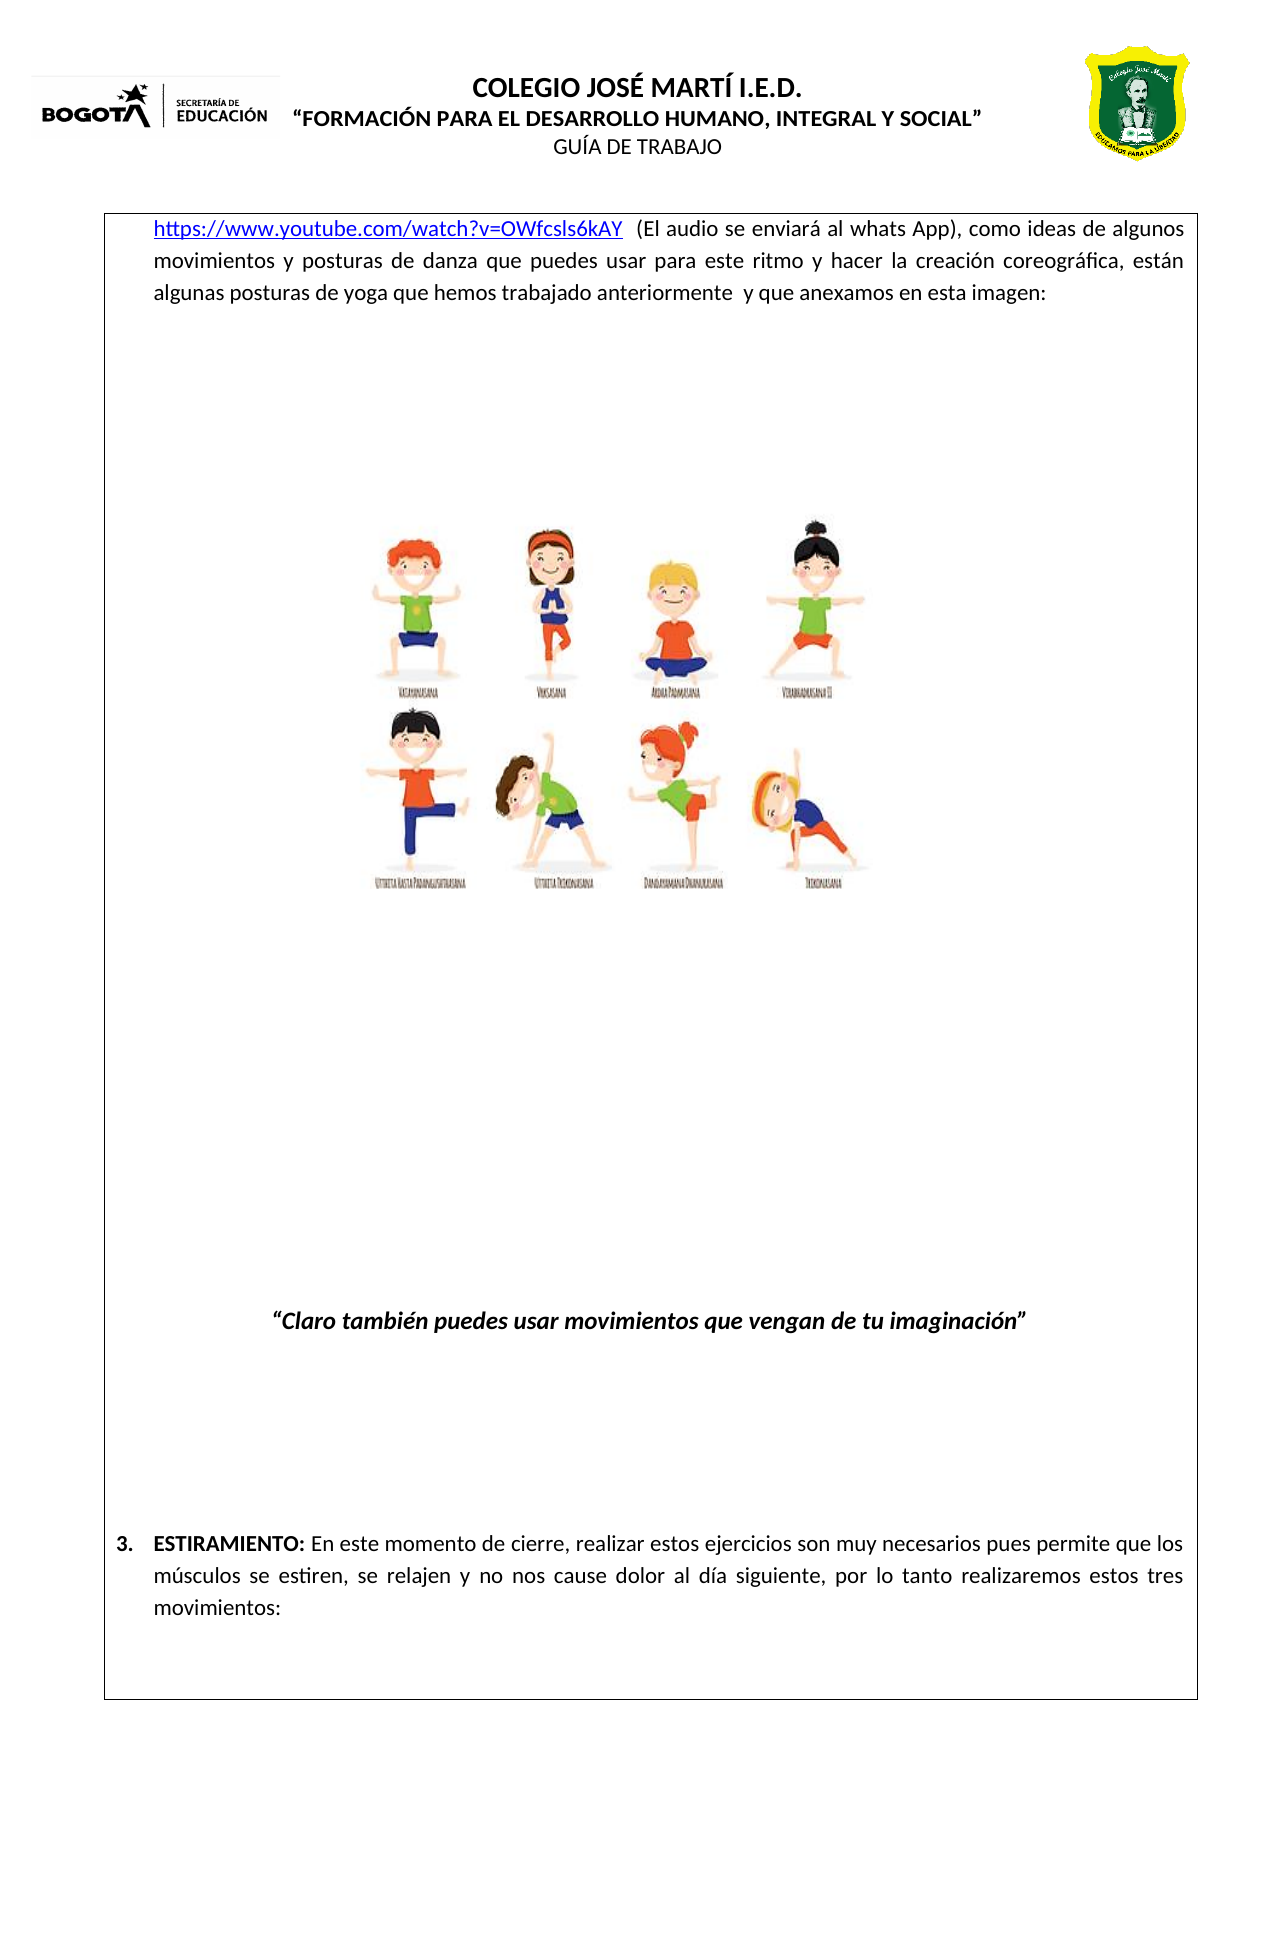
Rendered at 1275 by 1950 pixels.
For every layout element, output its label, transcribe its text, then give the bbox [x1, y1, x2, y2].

picture [1081, 40, 1192, 164]
picture [322, 502, 914, 889]
picture [31, 75, 281, 139]
